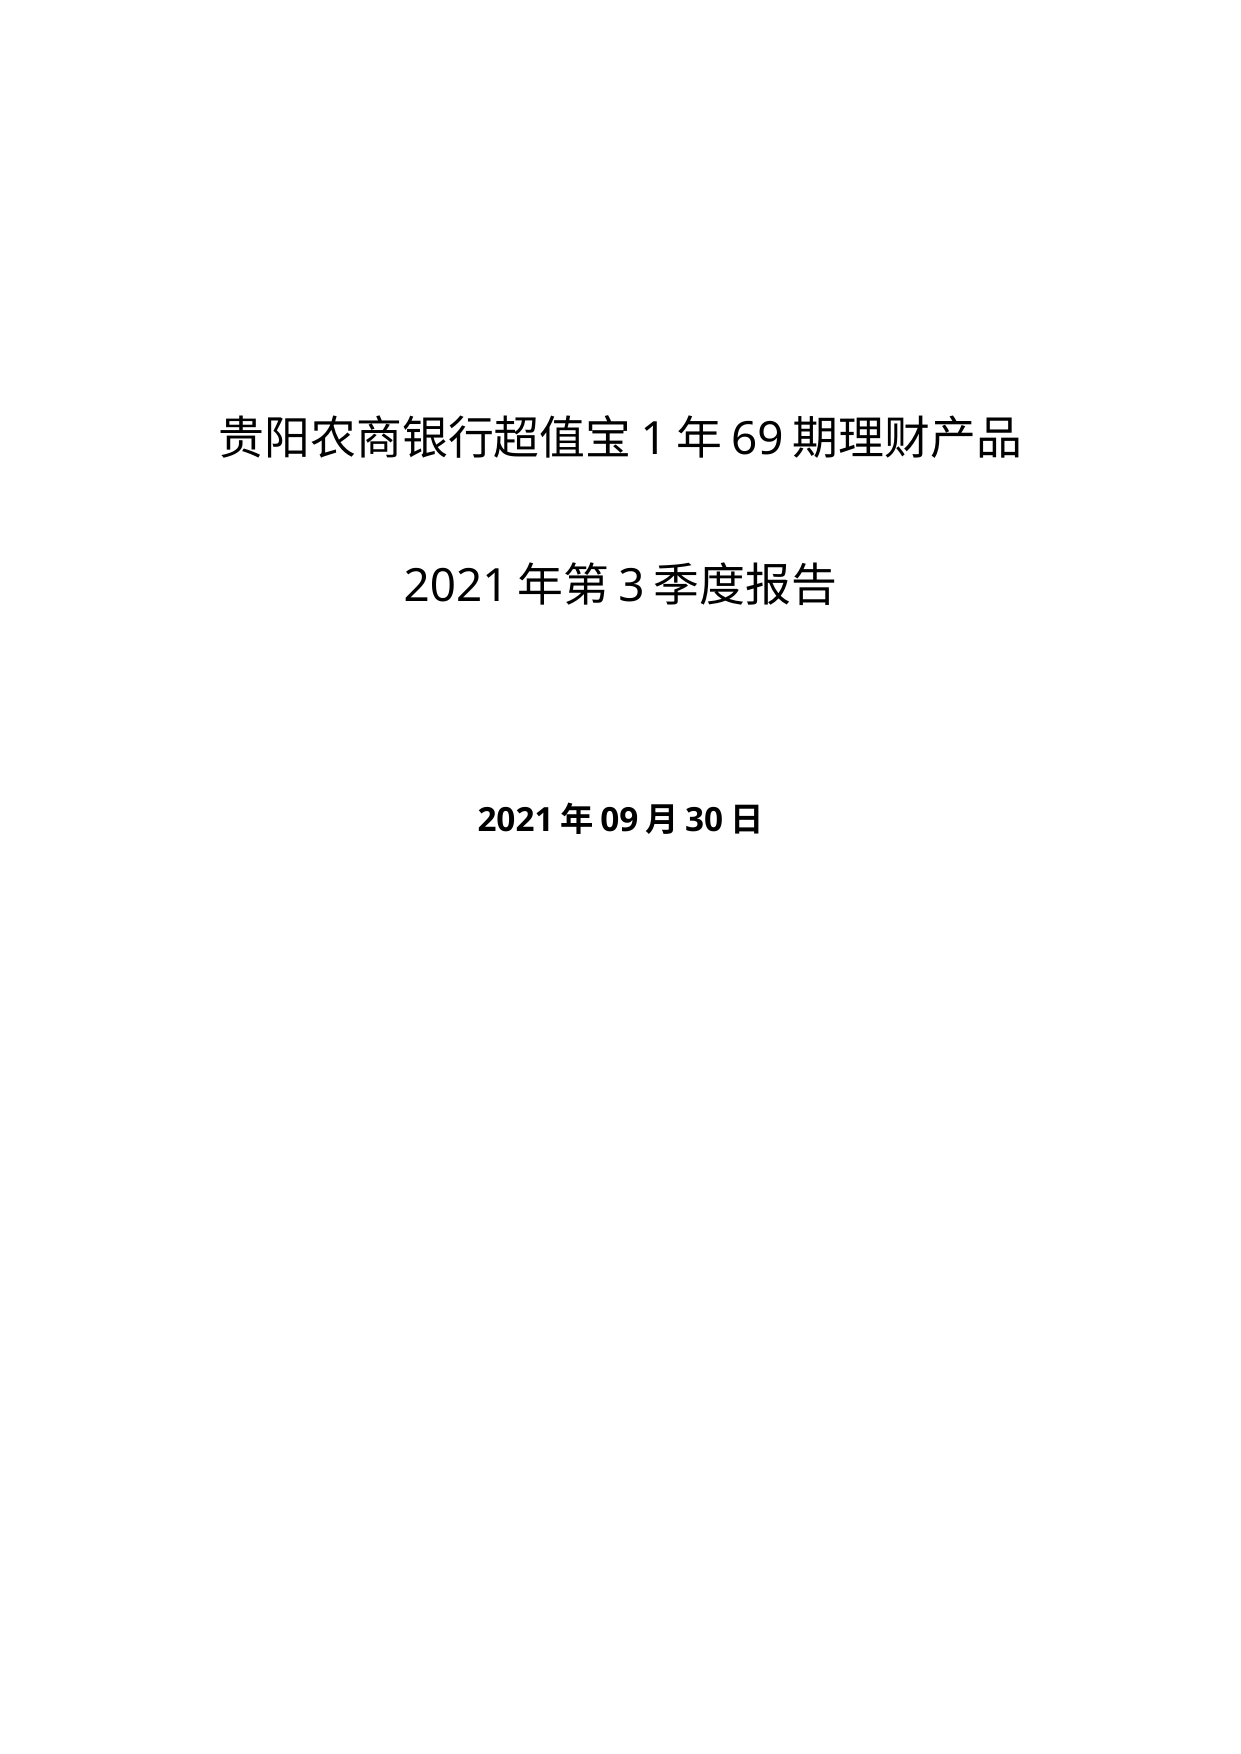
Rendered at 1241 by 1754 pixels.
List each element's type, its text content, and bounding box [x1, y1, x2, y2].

text 贵阳农商银行超值宝1年69期理财产品 [187, 386, 1053, 484]
text 2021年第3季度报告 [187, 533, 1053, 631]
text 2021年09月30日 [187, 784, 1053, 849]
